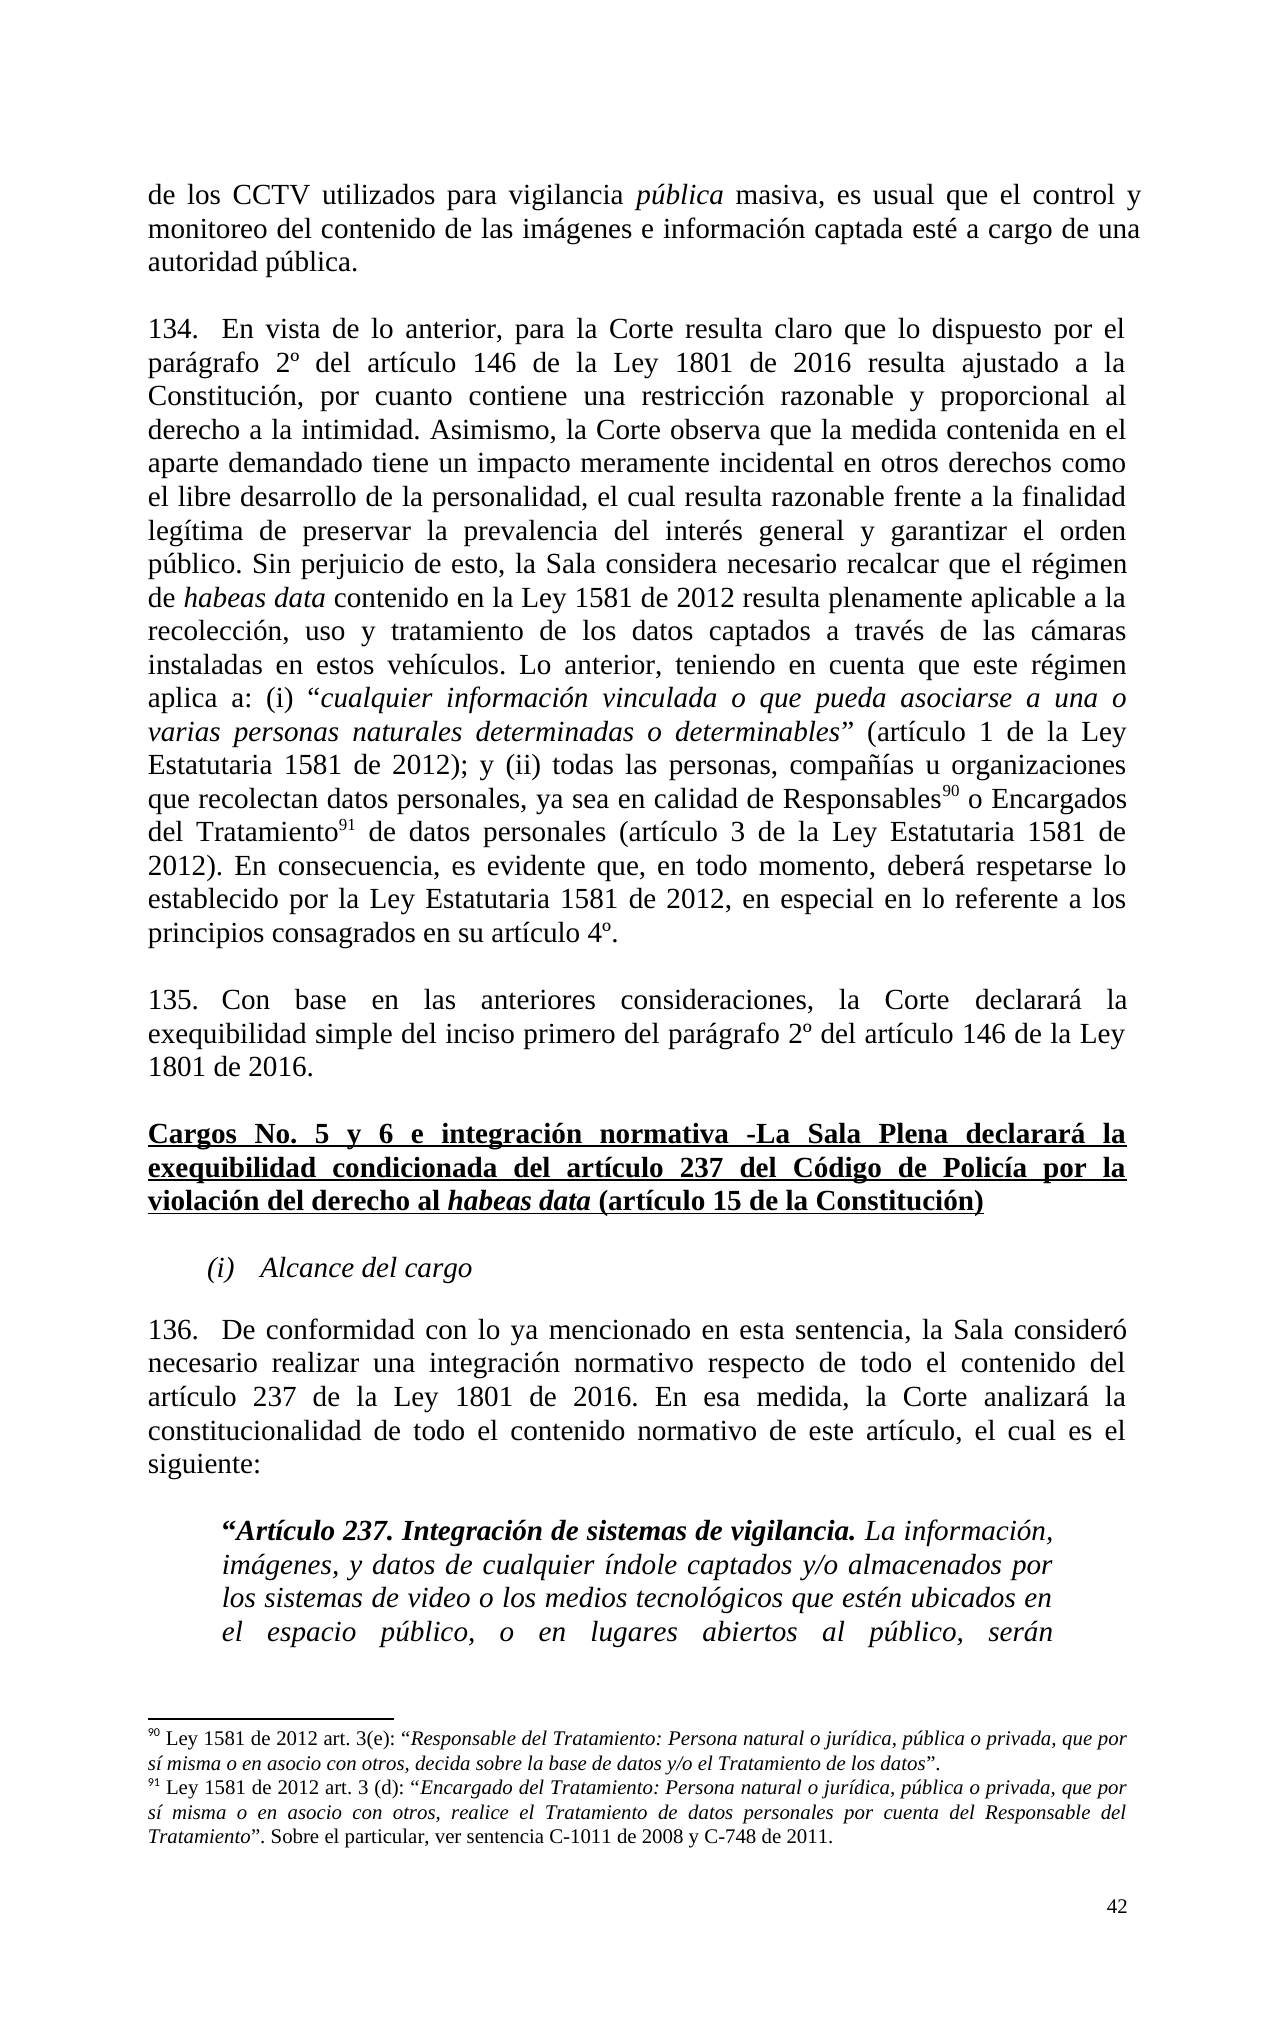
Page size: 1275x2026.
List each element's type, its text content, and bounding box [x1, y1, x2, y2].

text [222, 1513, 1053, 1647]
list Con base en las anteriores consideraciones, la Corte declarará la exequibilidad simple del inciso primero del parágrafo 2º del artículo 146 de la Ley 1801 de 2016. [148, 982, 1127, 1083]
text Cargos No. 5 y 6 e integración normativa -La Sala Plena declarará la exequibilidad condicionada del artículo 237 del Código de Policía por la violación del derecho al habeas data (artículo 15 de la Constitución) [148, 1147, 1127, 1179]
text Cargos No. 5 y 6 e integración normativa -La Sala Plena declarará la exequibilidad condicionada del artículo 237 del Código de Policía por la violación del derecho al habeas data (artículo 15 de la Constitución) [148, 1116, 1127, 1145]
list En vista de lo anterior, para la Corte resulta claro que lo dispuesto por el parágrafo 2º del artículo 146 de la Ley 1801 de 2016 resulta ajustado a la Constitución, por cuanto contiene una restricción razonable y proporcional al derecho a la intimidad. Asimismo, la Corte observa que la medida contenida en el aparte demandado tiene un impacto meramente incidental en otros derechos como el libre desarrollo de la personalidad, el cual resulta razonable frente a la finalidad legítima de preservar la prevalencia del interés general y garantizar el orden público. Sin perjuicio de esto, la Sala considera necesario recalcar que el régimen de habeas data contenido en la Ley 1581 de 2012 resulta plenamente aplicable a la recolección, uso y tratamiento de los datos captados a través de las cámaras instaladas en estos vehículos. Lo anterior, teniendo en cuenta que este régimen aplica a: (i) “cualquier información vinculada o que pueda asociarse a una o varias personas naturales determinadas o determinables” (artículo 1 de la Ley Estatutaria 1581 de 2012); y (ii) todas las personas, compañías u organizaciones que recolectan datos personales, ya sea en calidad de Responsables o Encargados del Tratamiento de datos personales (artículo 3 de la Ley Estatutaria 1581 de 2012). En consecuencia, es evidente que, en todo momento, deberá respetarse lo establecido por la Ley Estatutaria 1581 de 2012, en especial en lo referente a los principios consagrados en su artículo 4º. [148, 311, 1127, 949]
list De conformidad con lo ya mencionado en esta sentencia, la Sala consideró necesario realizar una integración normativo respecto de todo el contenido del artículo 237 de la Ley 1801 de 2016. En esa medida, la Corte analizará la constitucionalidad de todo el contenido normativo de este artículo, el cual es el siguiente: [148, 1312, 1127, 1480]
list Alcance del cargo [207, 1251, 1127, 1284]
list La “video vigilancia” es un término amplio que se refiere, en términos generales, a la observación remota de ambientes y actividades. Los CCTV son un tipo de video vigilancia que se definen como un conjunto de componentes directamente entrelazados, compuesto de una o varias cámaras de vigilancia conectadas a uno o más monitores o televisores, los cuales reproducen imágenes capturadas que crean un circuito de imágenes. Estas imágenes pueden ser almacenadas en medios analógicos o digitales. Se les denomina circuito cerrado porque a diferencia de la televisión tradicional, estos solo permiten un acceso limitado y restringido del contenido de las imágenes a algunos usuarios. En el caso de los CCTV utilizados para vigilancia pública masiva, es usual que el control y monitoreo del contenido de las imágenes e información captada esté a cargo de una autoridad pública. [148, 177, 1142, 278]
text Cargos No. 5 y 6 e integración normativa -La Sala Plena declarará la exequibilidad condicionada del artículo 237 del Código de Policía por la violación del derecho al habeas data (artículo 15 de la Constitución) [148, 1181, 1127, 1217]
